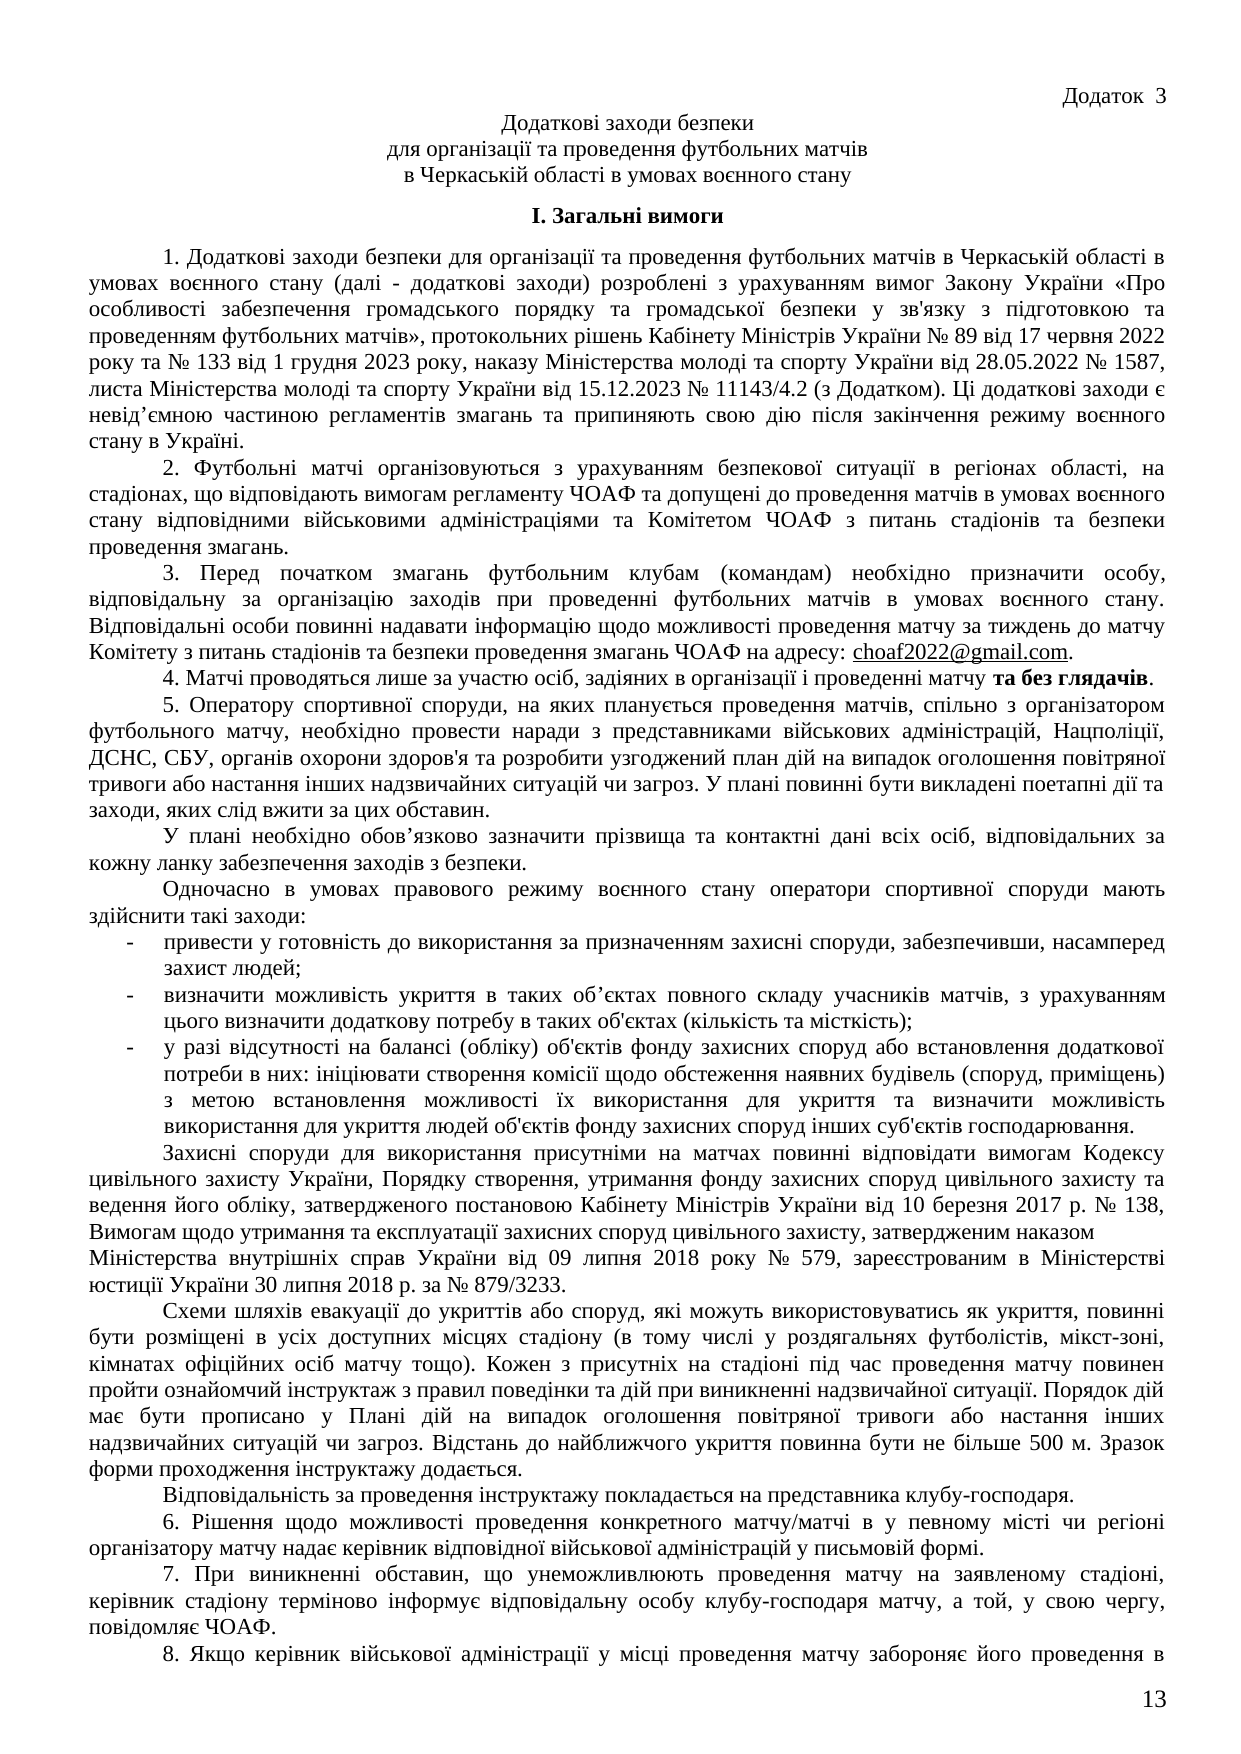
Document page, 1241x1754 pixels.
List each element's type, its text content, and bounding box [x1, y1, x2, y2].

text Додаток 3 [89, 82, 1167, 109]
text для організації та проведення футбольних матчів [89, 135, 1167, 161]
text Схеми шляхів евакуації до укриттів або споруд, які можуть використовуватись як укриття, повинні бути розміщені в усіх доступних місцях стадіону (в тому числі у роздягальнях футболістів, мікст-зоні, кімнатах офіційних осіб матчу тощо). Кожен з присутніх на стадіоні під час проведення матчу повинен пройти ознайомчий інструктаж з правил поведінки та дій при виникненні надзвичайної ситуації. Порядок дій має бути прописано у Плані дій на випадок оголошення повітряної тривоги або настання інших надзвичайних ситуацій чи загроз. Відстань до найближчого укриття повинна бути не більше 500 м. Зразок форми проходження інструктажу додається. [89, 1297, 1167, 1481]
list визначити можливість укриття в таких об’єктах повного складу учасників матчів, з урахуванням цього визначити додаткову потребу в таких об'єктах (кількість та місткість); [126, 981, 1167, 1033]
text Міністерства внутрішніх справ України від 09 липня 2018 року № 579, зареєстрованим в Міністерстві юстиції України 30 липня 2018 р. за № 879/3233. [89, 1244, 1167, 1297]
list привести у готовність до використання за призначенням захисні споруди, забезпечивши, насамперед захист людей; [126, 928, 1167, 981]
text Захисні споруди для використання присутніми на матчах повинні відповідати вимогам Кодексу цивільного захисту України, Порядку створення, утримання фонду захисних споруд цивільного захисту та ведення його обліку, затвердженого постановою Кабінету Міністрів України від 10 березня 2017 р. № 138, Вимогам щодо утримання та експлуатації захисних споруд цивільного захисту, затвердженим наказом [89, 1139, 1167, 1244]
list у разі відсутності на балансі (обліку) об'єктів фонду захисних споруд або встановлення додаткової потреби в них: ініціювати створення комісії щодо обстеження наявних будівель (споруд, приміщень) з метою встановлення можливості їх використання для укриття та визначити можливість використання для укриття людей об'єктів фонду захисних споруд інших суб'єктів господарювання. [126, 1033, 1167, 1139]
text 4. Матчі проводяться лише за участю осіб, задіяних в організації і проведенні матчу та без глядачів. [89, 664, 1167, 691]
text 7. При виникненні обставин, що унеможливлюють проведення матчу на заявленому стадіоні, керівник стадіону терміново інформує відповідальну особу клубу-господаря матчу, а той, у свою чергу, повідомляє ЧОАФ. [89, 1561, 1167, 1639]
text У плані необхідно обов’язково зазначити прізвища та контактні дані всіх осіб, відповідальних за кожну ланку забезпечення заходів з безпеки. [89, 823, 1167, 875]
text 6. Рішення щодо можливості проведення конкретного матчу/матчі в у певному місті чи регіоні організатору матчу надає керівник відповідної військової адміністрацій у письмовій формі. [89, 1508, 1167, 1561]
text 1. Додаткові заходи безпеки для організації та проведення футбольних матчів в Черкаській області в умовах воєнного стану (далі - додаткові заходи) розроблені з урахуванням вимог Закону України «Про особливості забезпечення громадського порядку та громадської безпеки у зв'язку з підготовкою та проведенням футбольних матчів», протокольних рішень Кабінету Міністрів України № 89 від 17 червня 2022 року та № 133 від 1 грудня 2023 року, наказу Міністерства молоді та спорту України від 28.05.2022 № 1587, листа Міністерства молоді та спорту України від 15.12.2023 № 11143/4.2 (з Додатком). Ці додаткові заходи є невід’ємною частиною регламентів змагань та припиняють свою дію після закінчення режиму воєнного стану в Україні. [89, 243, 1167, 454]
text 2. Футбольні матчі організовуються з урахуванням безпекової ситуації в регіонах області, на стадіонах, що відповідають вимогам регламенту ЧОАФ та допущені до проведення матчів в умовах воєнного стану відповідними військовими адміністраціями та Комітетом ЧОАФ з питань стадіонів та безпеки проведення змагань. [89, 454, 1167, 559]
text І. Загальні вимоги [89, 202, 1167, 228]
text 5. Оператору спортивної споруди, на яких планується проведення матчів, спільно з організатором футбольного матчу, необхідно провести наради з представниками військових адміністрацій, Нацполіції, ДСНС, СБУ, органів охорони здоров'я та розробити узгоджений план дій на випадок оголошення повітряної тривоги або настання інших надзвичайних ситуацій чи загроз. У плані повинні бути викладені поетапні дії та заходи, яких слід вжити за цих обставин. [89, 691, 1167, 823]
text Одночасно в умовах правового режиму воєнного стану оператори спортивної споруди мають здійснити такі заходи: [89, 875, 1167, 928]
text Відповідальність за проведення інструктажу покладається на представника клубу-господаря. [89, 1481, 1167, 1508]
text в Черкаській області в умовах воєнного стану [89, 161, 1167, 188]
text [89, 1639, 1167, 1666]
text Додаткові заходи безпеки [89, 109, 1167, 135]
text 3. Перед початком змагань футбольним клубам (командам) необхідно призначити особу, відповідальну за організацію заходів при проведенні футбольних матчів в умовах воєнного стану. Відповідальні особи повинні надавати інформацію щодо можливості проведення матчу за тиждень до матчу Комітету з питань стадіонів та безпеки проведення змагань ЧОАФ на адресу: choaf2022@gmail.com. [89, 559, 1167, 664]
